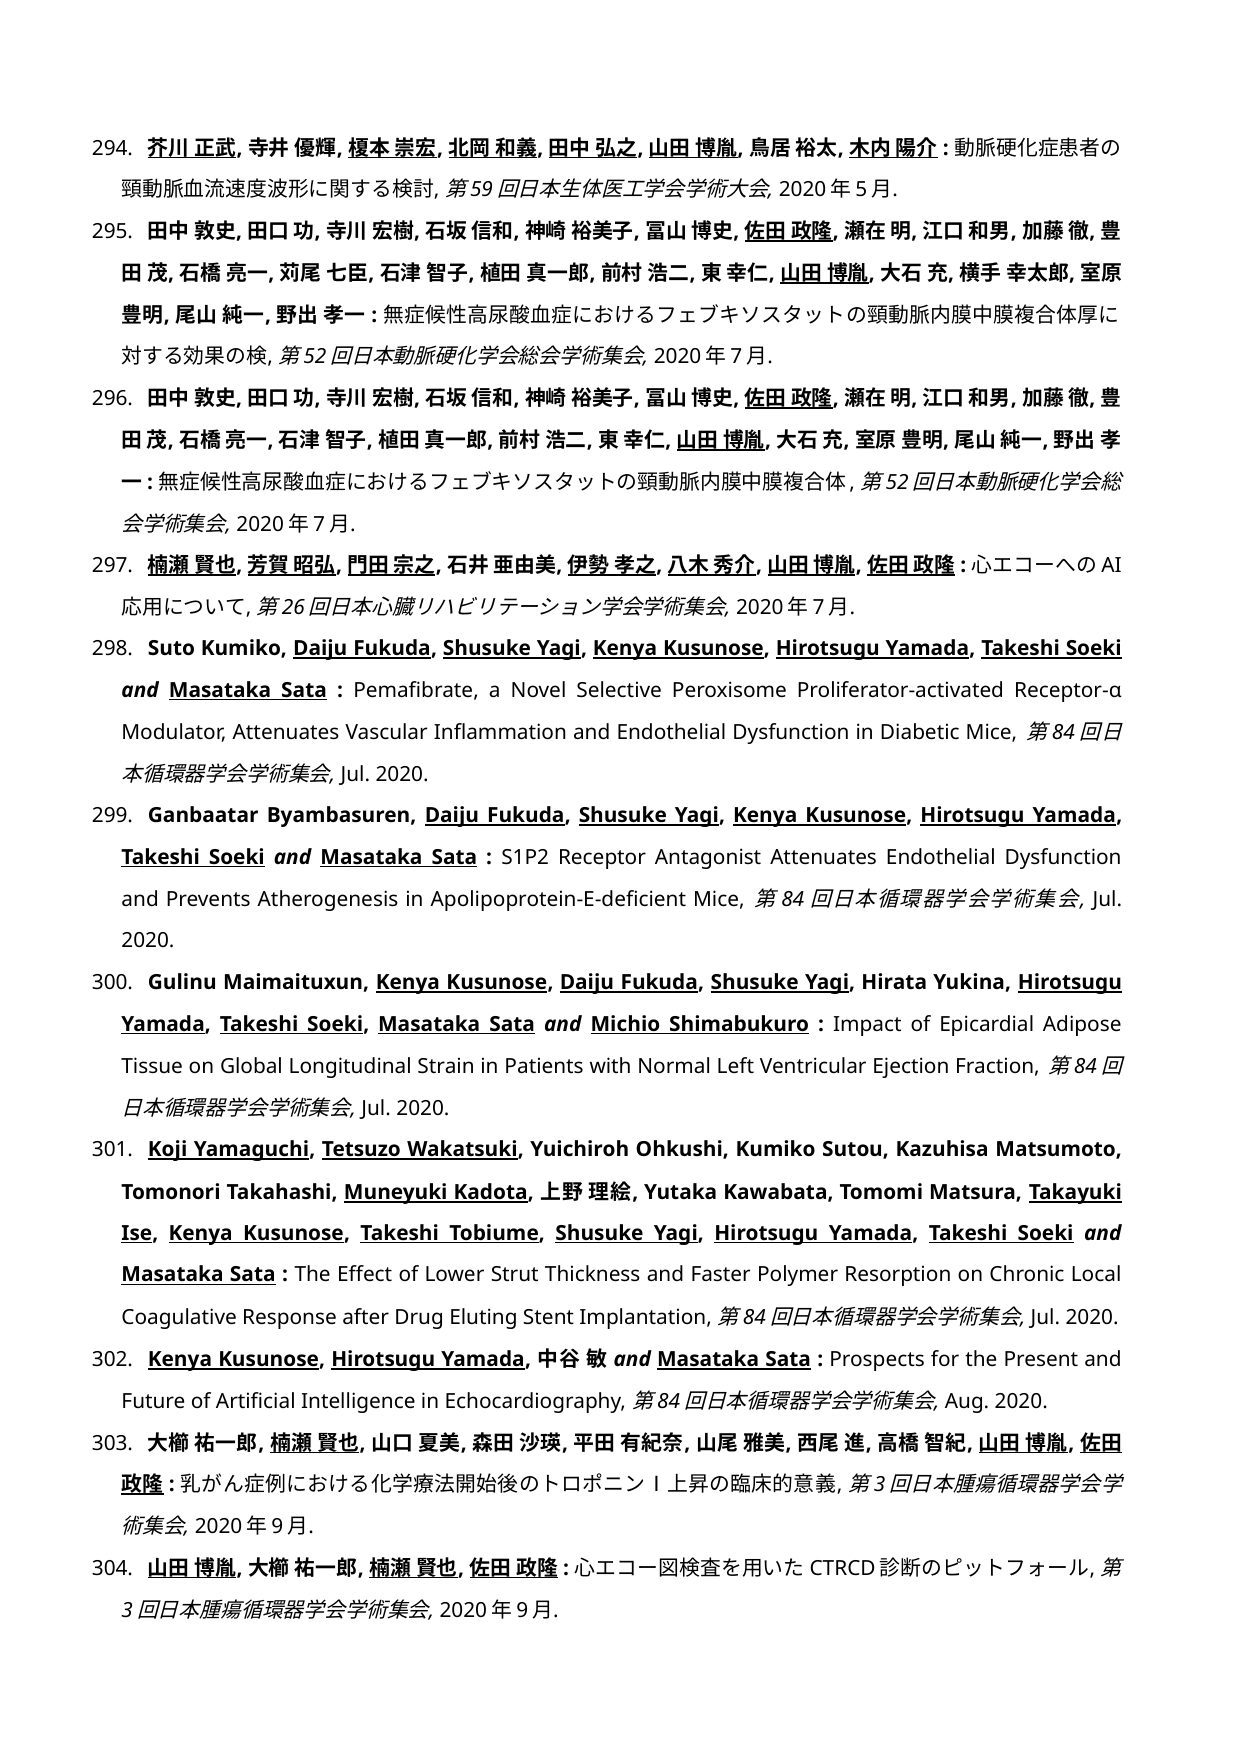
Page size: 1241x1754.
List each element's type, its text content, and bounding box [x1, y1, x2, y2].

list 芥川 正武, 寺井 優輝, 榎本 崇宏, 北岡 和義, 田中 弘之, 山田 博胤, 鳥居 裕太, 木内 陽介 : 動脈硬化症患者の頸動脈血流速度波形に関する検討, 第59回日本生体医工学会学術大会, 2020年5月. [92, 125, 1122, 209]
list Suto Kumiko, Daiju Fukuda, Shusuke Yagi, Kenya Kusunose, Hirotsugu Yamada, Takeshi Soeki and Masataka Sata : Pemafibrate, a Novel Selective Peroxisome Proliferator-activated Receptor-α Modulator, Attenuates Vascular Inflammation and Endothelial Dysfunction in Diabetic Mice, 第84回日本循環器学会学術集会, Jul. 2020. [92, 626, 1122, 793]
list Ganbaatar Byambasuren, Daiju Fukuda, Shusuke Yagi, Kenya Kusunose, Hirotsugu Yamada, Takeshi Soeki and Masataka Sata : S1P2 Receptor Antagonist Attenuates Endothelial Dysfunction and Prevents Atherogenesis in Apolipoprotein-E-deficient Mice, 第84回日本循環器学会学術集会, Jul. 2020. [92, 793, 1122, 961]
list Kenya Kusunose, Hirotsugu Yamada, 中谷 敏 and Masataka Sata : Prospects for the Present and Future of Artificial Intelligence in Echocardiography, 第84回日本循環器学会学術集会, Aug. 2020. [92, 1336, 1122, 1420]
list Koji Yamaguchi, Tetsuzo Wakatsuki, Yuichiroh Ohkushi, Kumiko Sutou, Kazuhisa Matsumoto, Tomonori Takahashi, Muneyuki Kadota, 上野 理絵, Yutaka Kawabata, Tomomi Matsura, Takayuki Ise, Kenya Kusunose, Takeshi Tobiume, Shusuke Yagi, Hirotsugu Yamada, Takeshi Soeki and Masataka Sata : The Effect of Lower Strut Thickness and Faster Polymer Resorption on Chronic Local Coagulative Response after Drug Eluting Stent Implantation, 第84回日本循環器学会学術集会, Jul. 2020. [92, 1128, 1122, 1336]
list 田中 敦史, 田口 功, 寺川 宏樹, 石坂 信和, 神崎 裕美子, 冨山 博史, 佐田 政隆, 瀬在 明, 江口 和男, 加藤 徹, 豊田 茂, 石橋 亮一, 石津 智子, 植田 真一郎, 前村 浩二, 東 幸仁, 山田 博胤, 大石 充, 室原 豊明, 尾山 純一, 野出 孝一 : 無症候性高尿酸血症におけるフェブキソスタットの頸動脈内膜中膜複合体, 第52回日本動脈硬化学会総会学術集会, 2020年7月. [92, 376, 1122, 543]
list 田中 敦史, 田口 功, 寺川 宏樹, 石坂 信和, 神崎 裕美子, 冨山 博史, 佐田 政隆, 瀬在 明, 江口 和男, 加藤 徹, 豊田 茂, 石橋 亮一, 苅尾 七臣, 石津 智子, 植田 真一郎, 前村 浩二, 東 幸仁, 山田 博胤, 大石 充, 横手 幸太郎, 室原 豊明, 尾山 純一, 野出 孝一 : 無症候性高尿酸血症におけるフェブキソスタットの頸動脈内膜中膜複合体厚に対する効果の検, 第52回日本動脈硬化学会総会学術集会, 2020年7月. [92, 209, 1122, 376]
list 山田 博胤, 大櫛 祐一郎, 楠瀬 賢也, 佐田 政隆 : 心エコー図検査を用いたCTRCD診断のピットフォール, 第3回日本腫瘍循環器学会学術集会, 2020年9月. [92, 1545, 1122, 1629]
list 楠瀬 賢也, 芳賀 昭弘, 門田 宗之, 石井 亜由美, 伊勢 孝之, 八木 秀介, 山田 博胤, 佐田 政隆 : 心エコーへのAI応用について, 第26回日本心臓リハビリテーション学会学術集会, 2020年7月. [92, 543, 1122, 626]
list 大櫛 祐一郎, 楠瀬 賢也, 山口 夏美, 森田 沙瑛, 平田 有紀奈, 山尾 雅美, 西尾 進, 高橋 智紀, 山田 博胤, 佐田 政隆 : 乳がん症例における化学療法開始後のトロポニンⅠ上昇の臨床的意義, 第3回日本腫瘍循環器学会学術集会, 2020年9月. [92, 1420, 1122, 1545]
list Gulinu Maimaituxun, Kenya Kusunose, Daiju Fukuda, Shusuke Yagi, Hirata Yukina, Hirotsugu Yamada, Takeshi Soeki, Masataka Sata and Michio Shimabukuro : Impact of Epicardial Adipose Tissue on Global Longitudinal Strain in Patients with Normal Left Ventricular Ejection Fraction, 第84回日本循環器学会学術集会, Jul. 2020. [92, 961, 1122, 1128]
